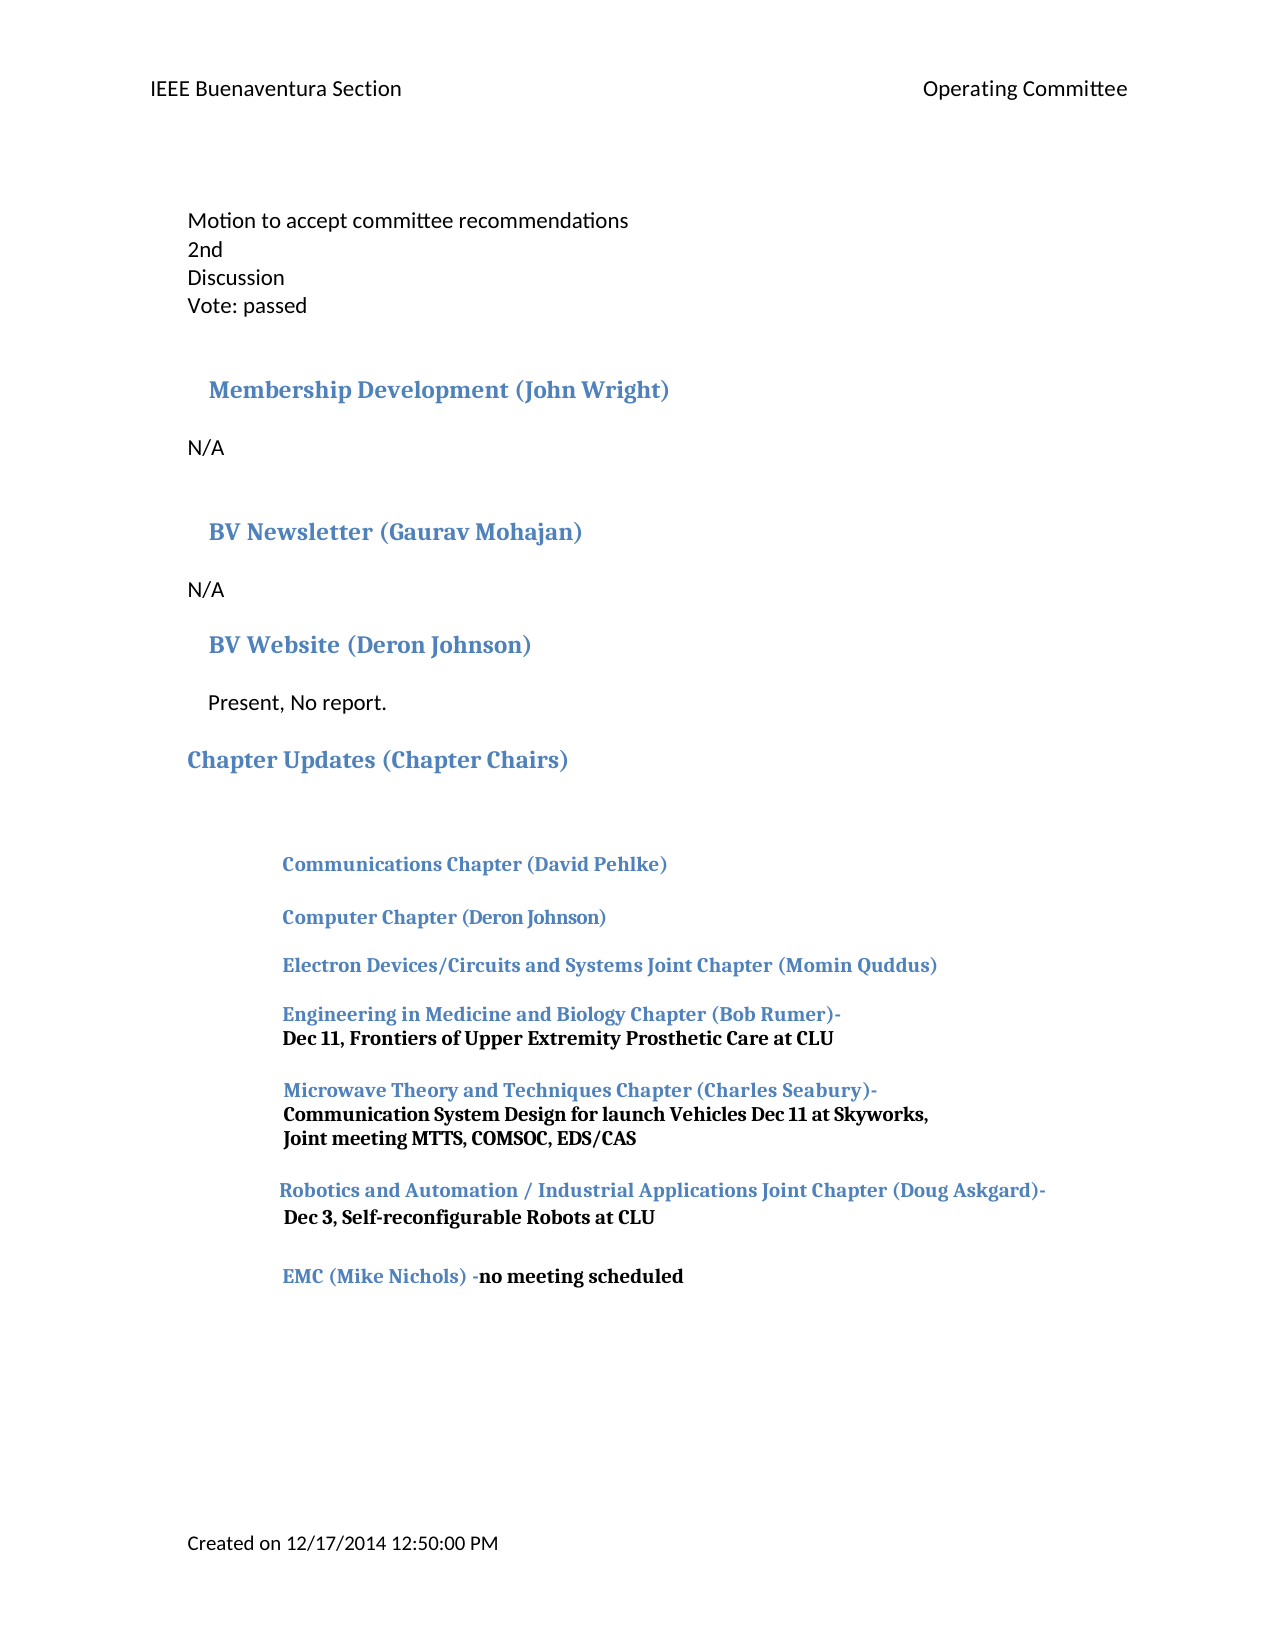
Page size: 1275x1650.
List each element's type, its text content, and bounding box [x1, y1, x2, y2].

text Microwave Theory and Techniques Chapter (Charles Seabury)- [283, 1079, 1089, 1103]
text Communication System Design for launch Vehicles Dec 11 at Skyworks, [283, 1103, 1089, 1127]
text Dec 3, Self-reconfigurable Robots at CLU [187, 1206, 1070, 1230]
text EMC (Mike Nichols) -no meeting scheduled [282, 1265, 1089, 1289]
text Communications Chapter (David Pehlke) [282, 853, 1089, 877]
text BV Website (Deron Johnson) [208, 631, 1089, 660]
text Vote: passed [187, 291, 1089, 319]
text Electron Devices/Circuits and Systems Joint Chapter (Momin Quddus) [282, 954, 1089, 978]
text N/A [187, 575, 1089, 603]
text BV Newsletter (Gaurav Mohajan) [208, 518, 1089, 547]
text Engineering in Medicine and Biology Chapter (Bob Rumer)- [282, 1003, 1089, 1027]
text Computer Chapter (Deron Johnson) [282, 905, 1089, 929]
text 2nd [187, 235, 1089, 263]
text Dec 11, Frontiers of Upper Extremity Prosthetic Care at CLU [282, 1027, 1089, 1051]
text Joint meeting MTTS, COMSOC, EDS/CAS [283, 1127, 1089, 1151]
text Motion to accept committee recommendations [187, 206, 1089, 234]
text Robotics and Automation / Industrial Applications Joint Chapter (Doug Askgard)- [187, 1178, 1070, 1202]
text Discussion [187, 263, 1089, 291]
text Membership Development () [208, 376, 1089, 405]
text Chapter Updates (Chapter Chairs) [187, 746, 1089, 774]
text N/A [187, 433, 1089, 461]
text Present, No report. [187, 688, 1089, 717]
